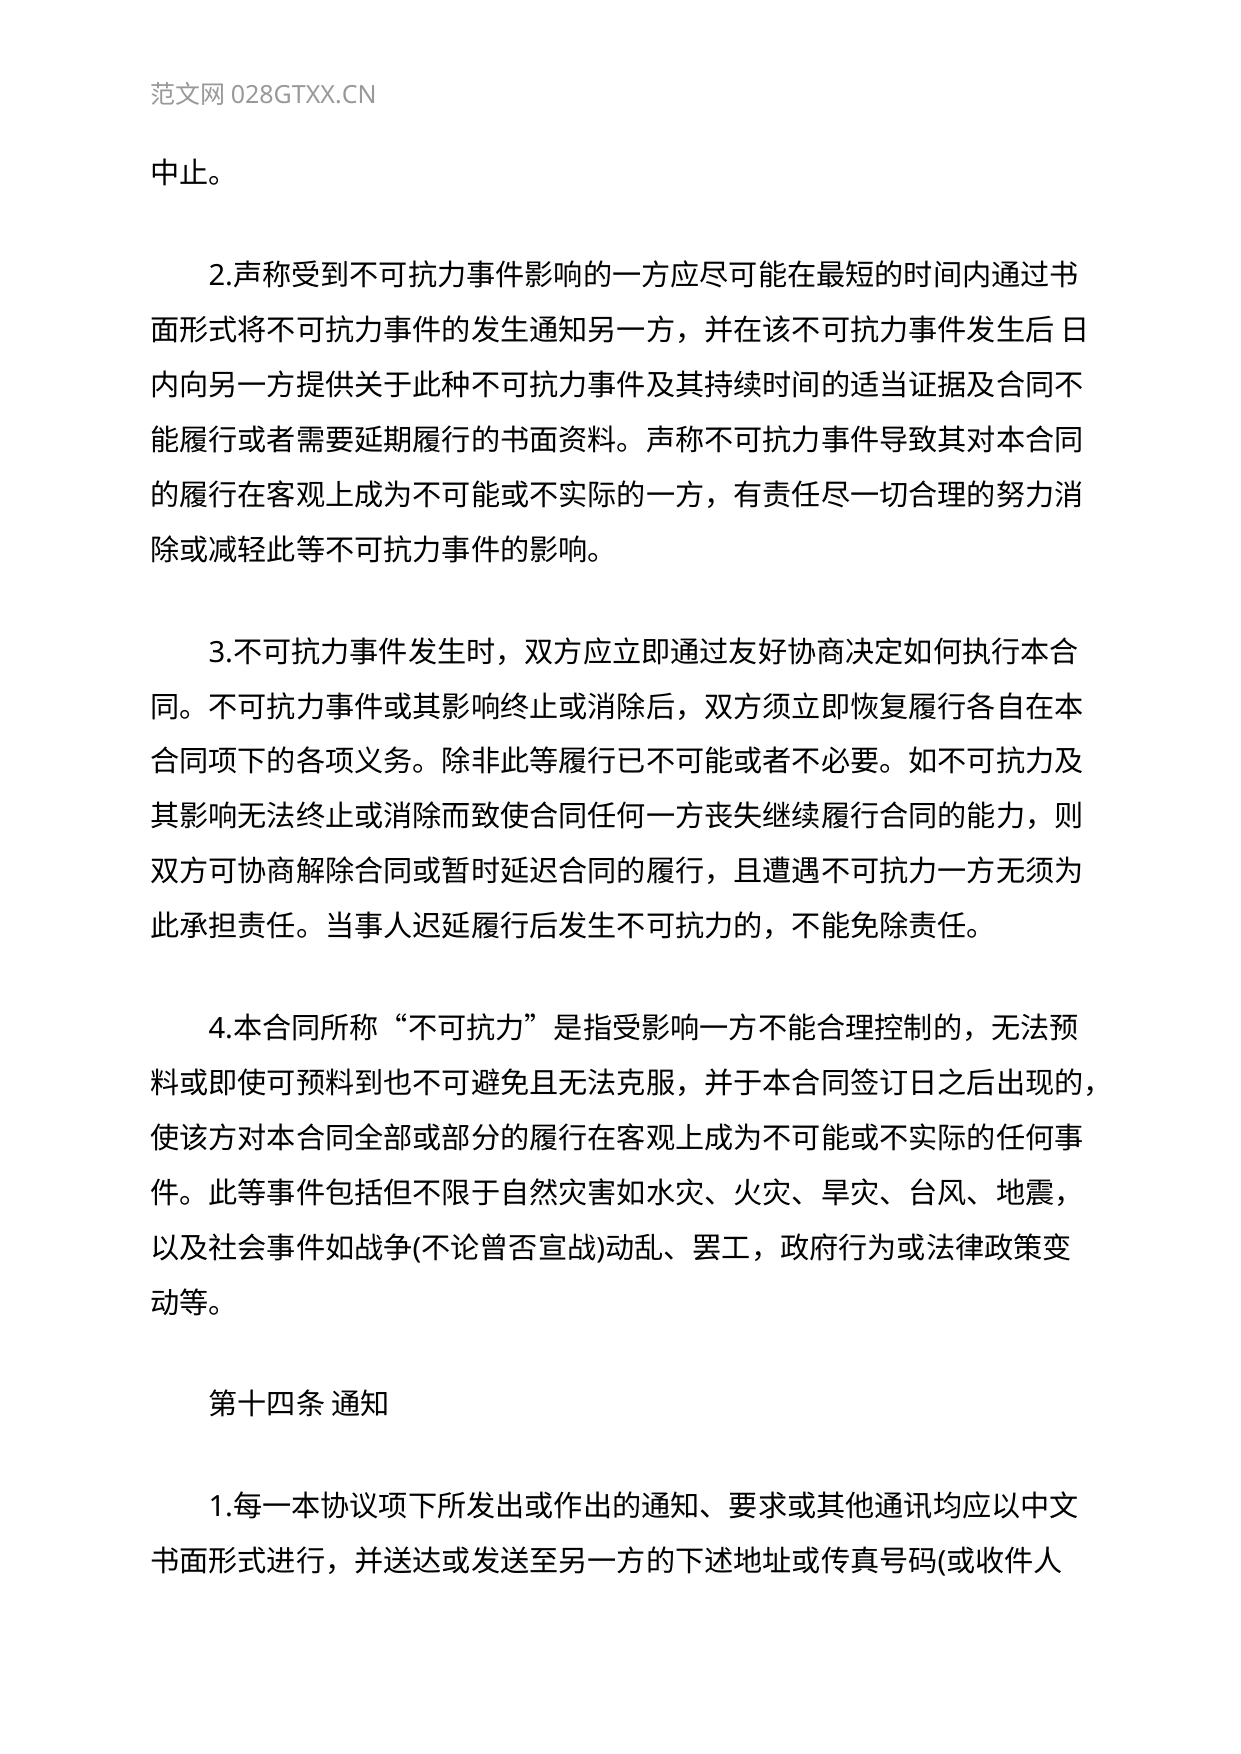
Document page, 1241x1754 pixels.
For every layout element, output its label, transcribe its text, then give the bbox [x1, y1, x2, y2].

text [150, 150, 1090, 192]
text 2.声称受到不可抗力事件影响的一方应尽可能在最短的时间内通过书面形式将不可抗力事件的发生通知另一方，并在该不可抗力事件发生后 日内向另一方提供关于此种不可抗力事件及其持续时间的适当证据及合同不能履行或者需要延期履行的书面资料。声称不可抗力事件导致其对本合同的履行在客观上成为不可能或不实际的一方，有责任尽一切合理的努力消除或减轻此等不可抗力事件的影响。 [150, 252, 1090, 569]
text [150, 1483, 1090, 1580]
text 4.本合同所称“不可抗力”是指受影响一方不能合理控制的，无法预料或即使可预料到也不可避免且无法克服，并于本合同签订日之后出现的，使该方对本合同全部或部分的履行在客观上成为不可能或不实际的任何事件。此等事件包括但不限于自然灾害如水灾、火灾、旱灾、台风、地震，以及社会事件如战争(不论曾否宣战)动乱、罢工，政府行为或法律政策变动等。 [150, 1004, 1090, 1321]
text 3.不可抗力事件发生时，双方应立即通过友好协商决定如何执行本合同。不可抗力事件或其影响终止或消除后，双方须立即恢复履行各自在本合同项下的各项义务。除非此等履行已不可能或者不必要。如不可抗力及其影响无法终止或消除而致使合同任何一方丧失继续履行合同的能力，则双方可协商解除合同或暂时延迟合同的履行，且遭遇不可抗力一方无须为此承担责任。当事人迟延履行后发生不可抗力的，不能免除责任。 [150, 628, 1090, 945]
text 第十四条 通知 [150, 1381, 1090, 1423]
